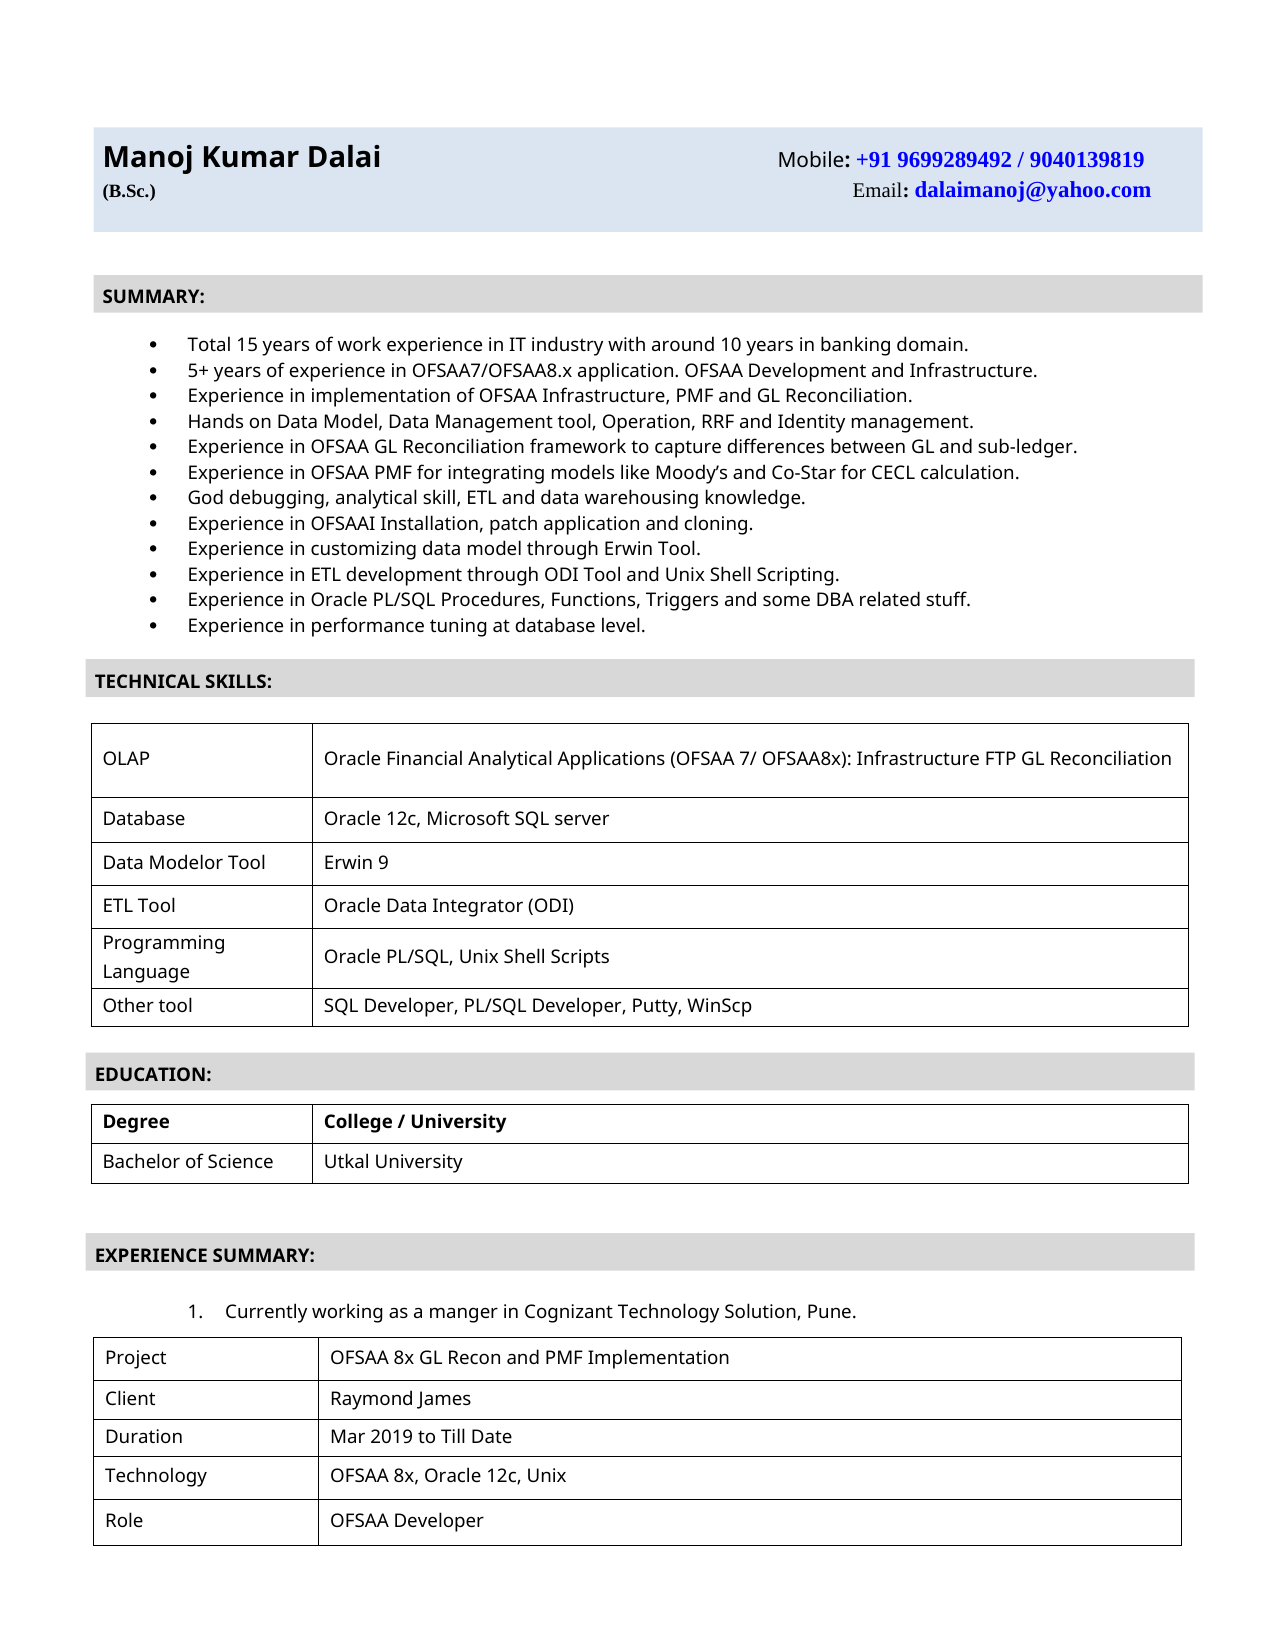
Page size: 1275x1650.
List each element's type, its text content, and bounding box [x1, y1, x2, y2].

table_cell Data Modelor Tool [92, 843, 312, 885]
table_cell Mar 2019 to Till Date [319, 1420, 1181, 1456]
table_header Oracle Financial Analytical Applications (OFSAA 7/ OFSAA8x): Infrastructure FTP GL Reconciliation [313, 724, 1188, 797]
table_cell Oracle 12c, Microsoft SQL server [313, 798, 1188, 842]
table_cell OFSAA 8x, Oracle 12c, Unix [319, 1457, 1181, 1499]
table_header Degree [92, 1105, 312, 1142]
list Hands on Data Model, Data Management tool, Operation, RRF and Identity management. [150, 408, 1177, 433]
table_cell OFSAA Developer [319, 1500, 1181, 1544]
table_cell Database [92, 798, 312, 842]
table_cell Duration [94, 1420, 318, 1456]
table_header OLAP [92, 724, 312, 797]
table_cell Technology [94, 1457, 318, 1499]
list Currently working as a manger in Cognizant Technology Solution, Pune. [187, 1299, 1177, 1324]
list Experience in customizing data model through Erwin Tool. [150, 536, 1177, 561]
table_cell Raymond James [319, 1381, 1181, 1419]
table_cell ETL Tool [92, 886, 312, 928]
table_header Project [94, 1338, 318, 1380]
list God debugging, analytical skill, ETL and data warehousing knowledge. [150, 484, 1177, 510]
list Experience in ETL development through ODI Tool and Unix Shell Scripting. [150, 561, 1177, 587]
table_cell Bachelor of Science [92, 1144, 312, 1183]
table_cell Other tool [92, 989, 312, 1026]
table_header OFSAA 8x GL Recon and PMF Implementation [319, 1338, 1181, 1380]
table_cell Oracle Data Integrator (ODI) [313, 886, 1188, 928]
list Experience in OFSAA PMF for integrating models like Moody’s and Co-Star for CECL calculation. [150, 459, 1177, 484]
table_cell SQL Developer, PL/SQL Developer, Putty, WinScp [313, 989, 1188, 1026]
table_cell Utkal University [313, 1144, 1188, 1183]
list Experience in OFSAA GL Reconciliation framework to capture differences between GL and sub-ledger. [150, 433, 1177, 459]
table_cell Erwin 9 [313, 843, 1188, 885]
table_cell Client [94, 1381, 318, 1419]
table_cell Oracle PL/SQL, Unix Shell Scripts [313, 929, 1188, 988]
list Experience in performance tuning at database level. [150, 612, 1177, 638]
table_header College / University [313, 1105, 1188, 1142]
list Experience in OFSAAI Installation, patch application and cloning. [150, 510, 1177, 536]
table_cell Programming Language [92, 929, 312, 988]
table_cell Role [94, 1500, 318, 1544]
list Experience in Oracle PL/SQL Procedures, Functions, Triggers and some DBA related stuff. [150, 587, 1177, 612]
list Total 15 years of work experience in IT industry with around 10 years in banking domain. [150, 331, 1177, 357]
list 5+ years of experience in OFSAA7/OFSAA8.x application. OFSAA Development and Infrastructure. [150, 357, 1177, 382]
list Experience in implementation of OFSAA Infrastructure, PMF and GL Reconciliation. [150, 382, 1177, 408]
